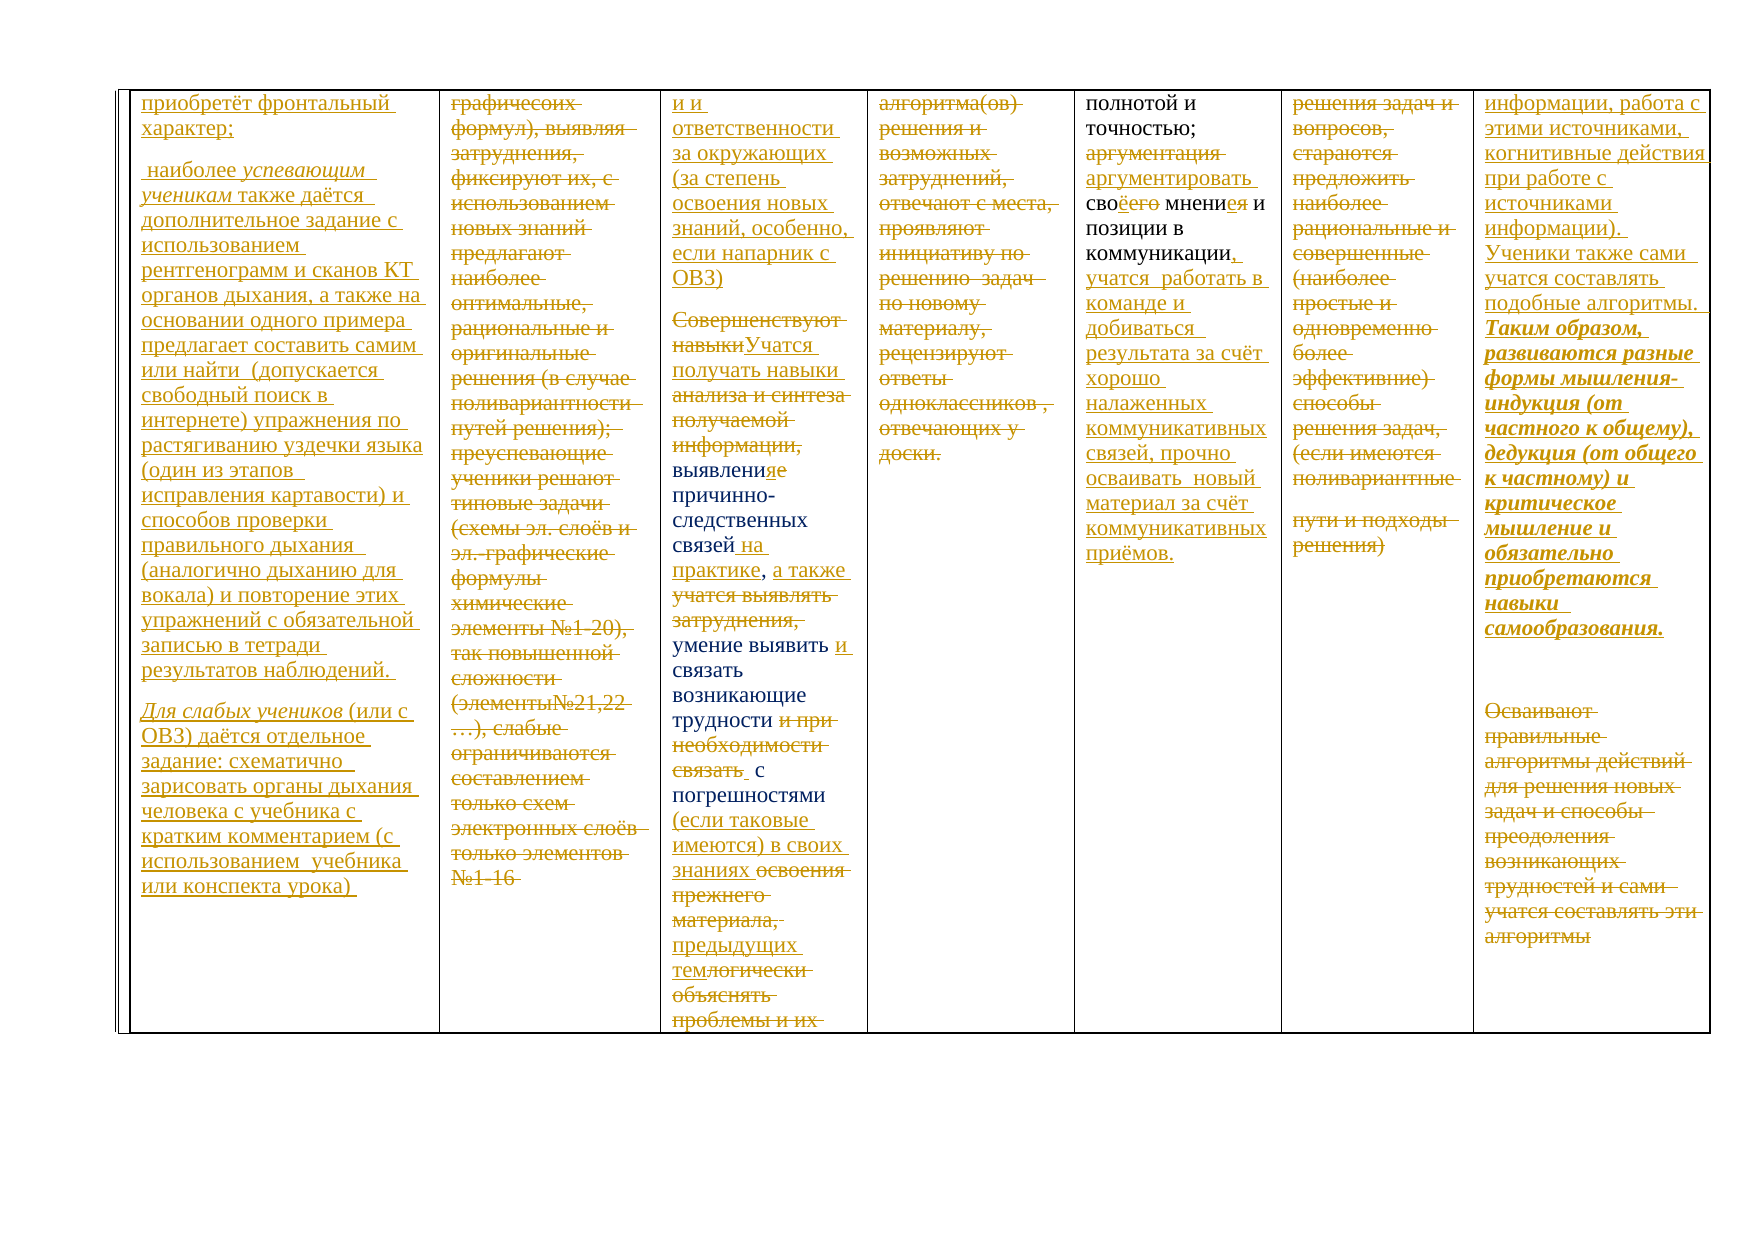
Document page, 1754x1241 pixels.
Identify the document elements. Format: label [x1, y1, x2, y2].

table_cell [131, 91, 439, 1032]
table_cell [868, 91, 1074, 1032]
table_cell [119, 90, 129, 1033]
table_cell [1282, 91, 1473, 1032]
table_cell [661, 91, 867, 1032]
table_cell [1075, 91, 1281, 1032]
table_cell [440, 91, 660, 1032]
table_cell [1474, 91, 1709, 1032]
